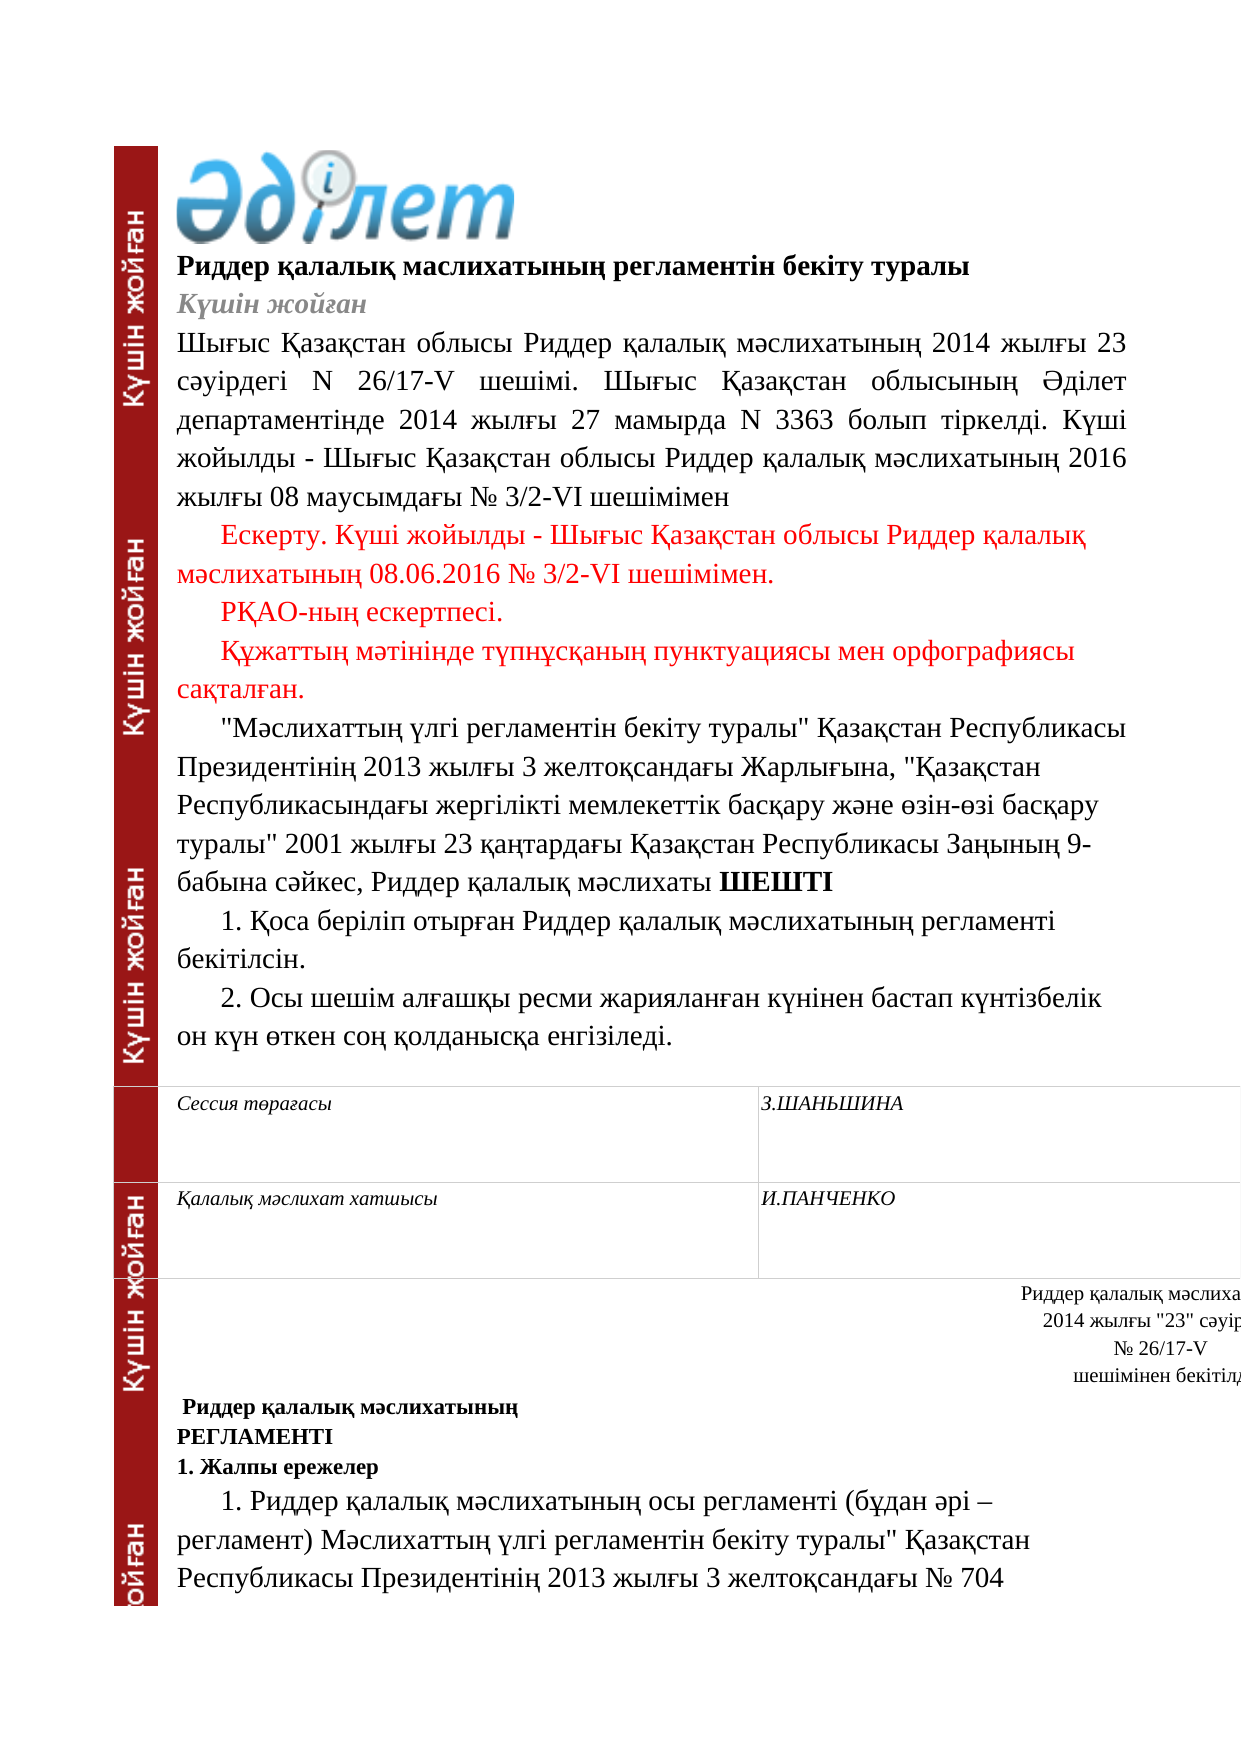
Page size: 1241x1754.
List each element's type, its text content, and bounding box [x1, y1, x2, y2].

text Риддер қалалық мәслихатының РЕГЛАМЕНТІ 1. Жалпы ережелер [112, 1393, 1128, 1479]
table_header [759, 1087, 1240, 1182]
text Ескерту. Күші жойылды - Шығыс Қазақстан облысы Риддер қалалық мәслихатының 08.06.2016 № 3/2-VІ шешімімен. РҚАО-ның ескертпесі. Құжаттың мәтінінде түпнұсқаның пунктуациясы мен орфографиясы сақталған. "Мәслихаттың үлгі регламентін бекіту туралы" Қазақстан Республикасы Президентiнiң 2013 жылғы 3 желтоқсандағы Жарлығына, "Қазақстан Республикасындағы жергiлiктi мемлекеттiк басқару және өзiн-өзi басқару туралы" 2001 жылғы 23 қаңтардағы Қазақстан Республикасы Заңының 9-бабына сәйкес, Риддер қалалық мәслихаты ШЕШТІ 1. Қоса берiлiп отырған Риддер қалалық мәслихатының регламентi бекiтiлсiн. 2. Осы шешім алғашқы ресми жарияланған күнiнен бастап күнтiзбелiк он күн өткен соң қолданысқа енгiзiледi. [112, 517, 1128, 1082]
table_cell [114, 1183, 758, 1278]
picture [114, 1082, 158, 1086]
table_header [114, 1087, 758, 1182]
picture [114, 320, 158, 325]
table_cell [759, 1183, 1240, 1278]
text Риддер қалалық маслихатының регламентiн бекiту туралы [112, 248, 1128, 281]
picture [114, 281, 158, 286]
picture [114, 146, 158, 248]
table_header [113, 1279, 923, 1393]
text Шығыс Қазақстан облысы Риддер қалалық мәслихатының 2014 жылғы 23 сәуірдегі N 26/17-V шешімі. Шығыс Қазақстан облысының Әділет департаментінде 2014 жылғы 27 мамырда N 3363 болып тіркелді. Күші жойылды - Шығыс Қазақстан облысы Риддер қалалық мәслихатының 2016 жылғы 08 маусымдағы № 3/2-VІ шешімімен [112, 325, 1128, 512]
picture [114, 1594, 158, 1606]
table_header Риддер қалалық мәслихатының 2014 жылғы "23" сәуірдегі № 26/17-V шешiмiнен бекiтiлдi [924, 1279, 1240, 1393]
text Күшін жойған [112, 286, 1128, 320]
picture [176, 150, 515, 244]
picture [114, 1479, 158, 1483]
picture [114, 512, 158, 517]
